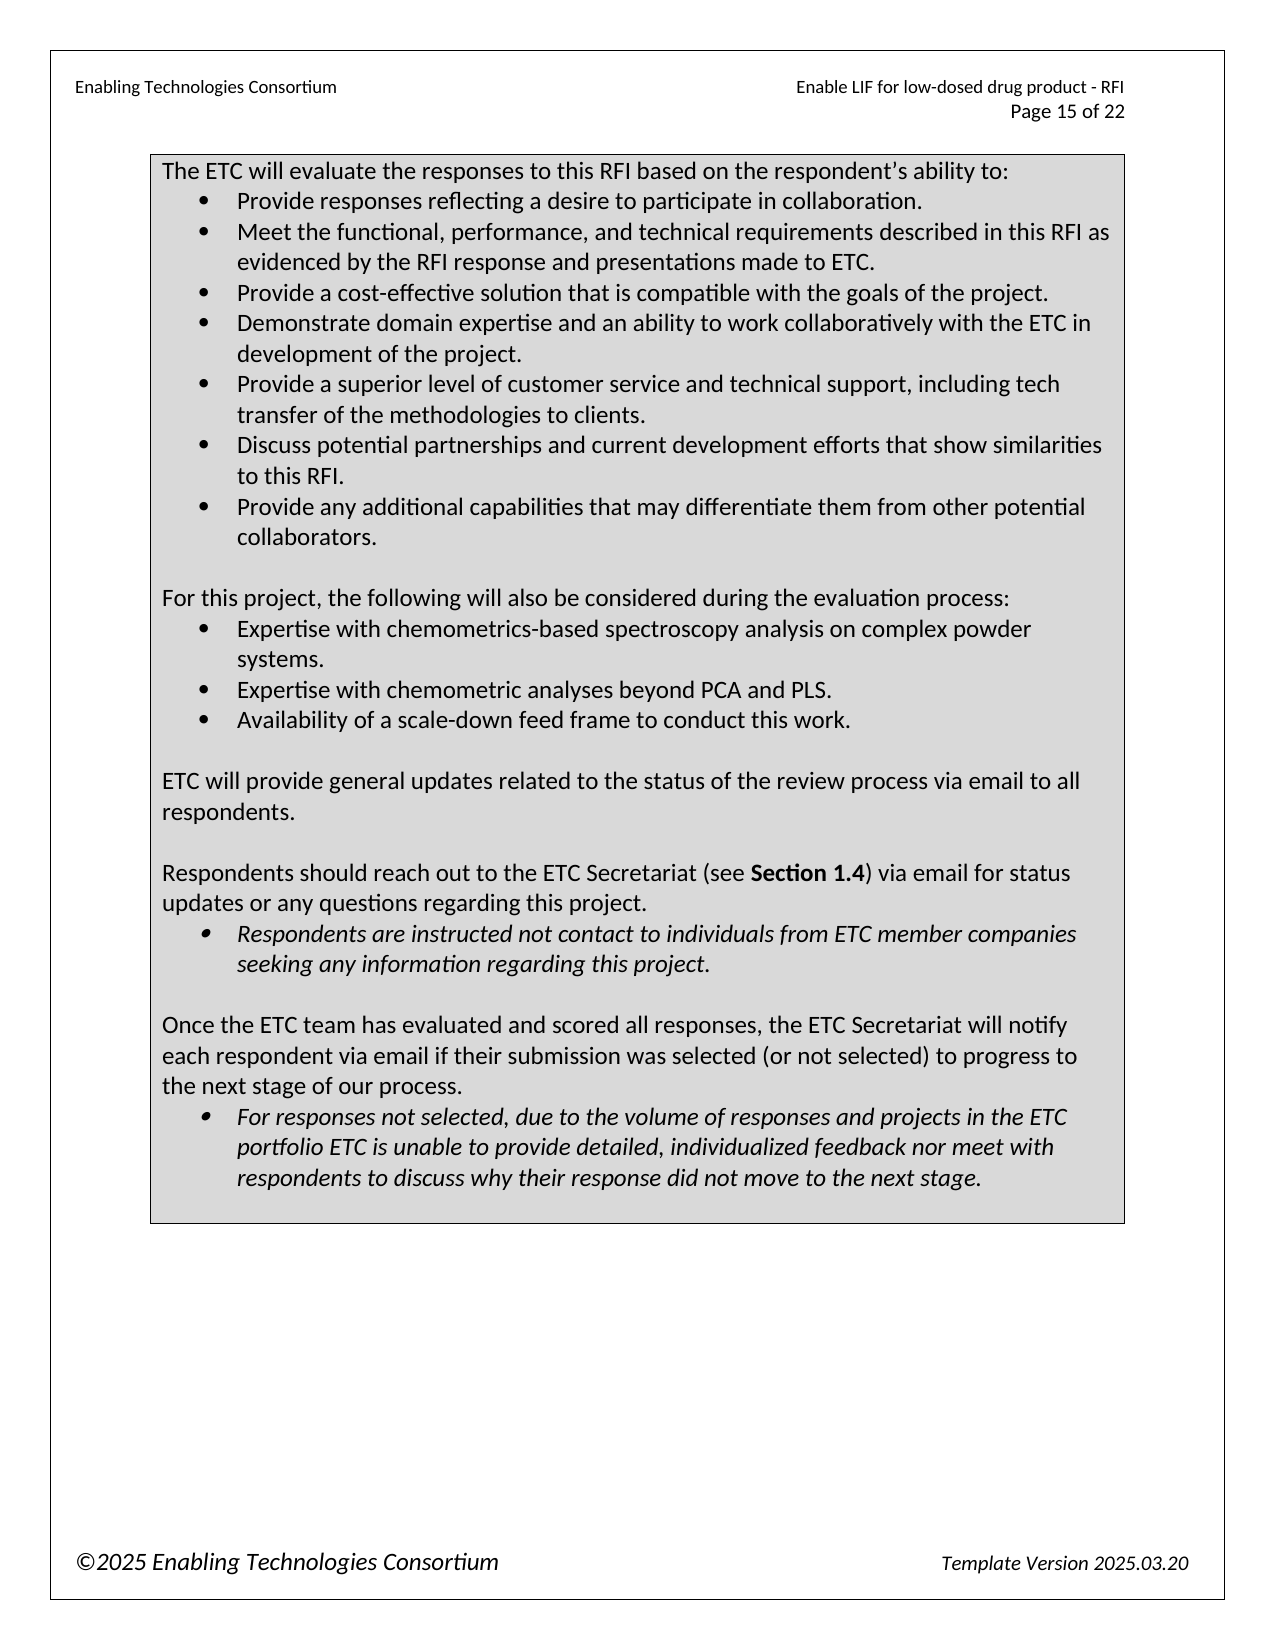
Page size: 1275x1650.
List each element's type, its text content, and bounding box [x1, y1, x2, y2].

table_header The ETC will evaluate the responses to this RFI based on the respondent’s ability to: Provide responses reflecting a desire to participate in collaboration. Meet the functional, performance, and technical requirements described in this RFI as evidenced by the RFI response and presentations made to ETC. Provide a cost-effective solution that is compatible with the goals of the project. Demonstrate domain expertise and an ability to work collaboratively with the ETC in development of the project. Provide a superior level of customer service and technical support, including tech transfer of the methodologies to clients. Discuss potential partnerships and current development efforts that show similarities to this RFI. Provide any additional capabilities that may differentiate them from other potential collaborators. For this project, the following will also be considered during the evaluation process: Expertise with chemometrics-based spectroscopy analysis on complex powder systems. Expertise with chemometric analyses beyond PCA and PLS. Availability of a scale-down feed frame to conduct this work. ETC will provide general updates related to the status of the review process via email to all respondents. Respondents should reach out to the ETC Secretariat (see Section 1.4) via email for status updates or any questions regarding this project. Respondents are instructed not contact to individuals from ETC member companies seeking any information regarding this project. Once the ETC team has evaluated and scored all responses, the ETC Secretariat will notify each respondent via email if their submission was selected (or not selected) to progress to the next stage of our process. For responses not selected, due to the volume of responses and projects in the ETC portfolio ETC is unable to provide detailed, individualized feedback nor meet with respondents to discuss why their response did not move to the next stage. [151, 155, 1124, 1223]
